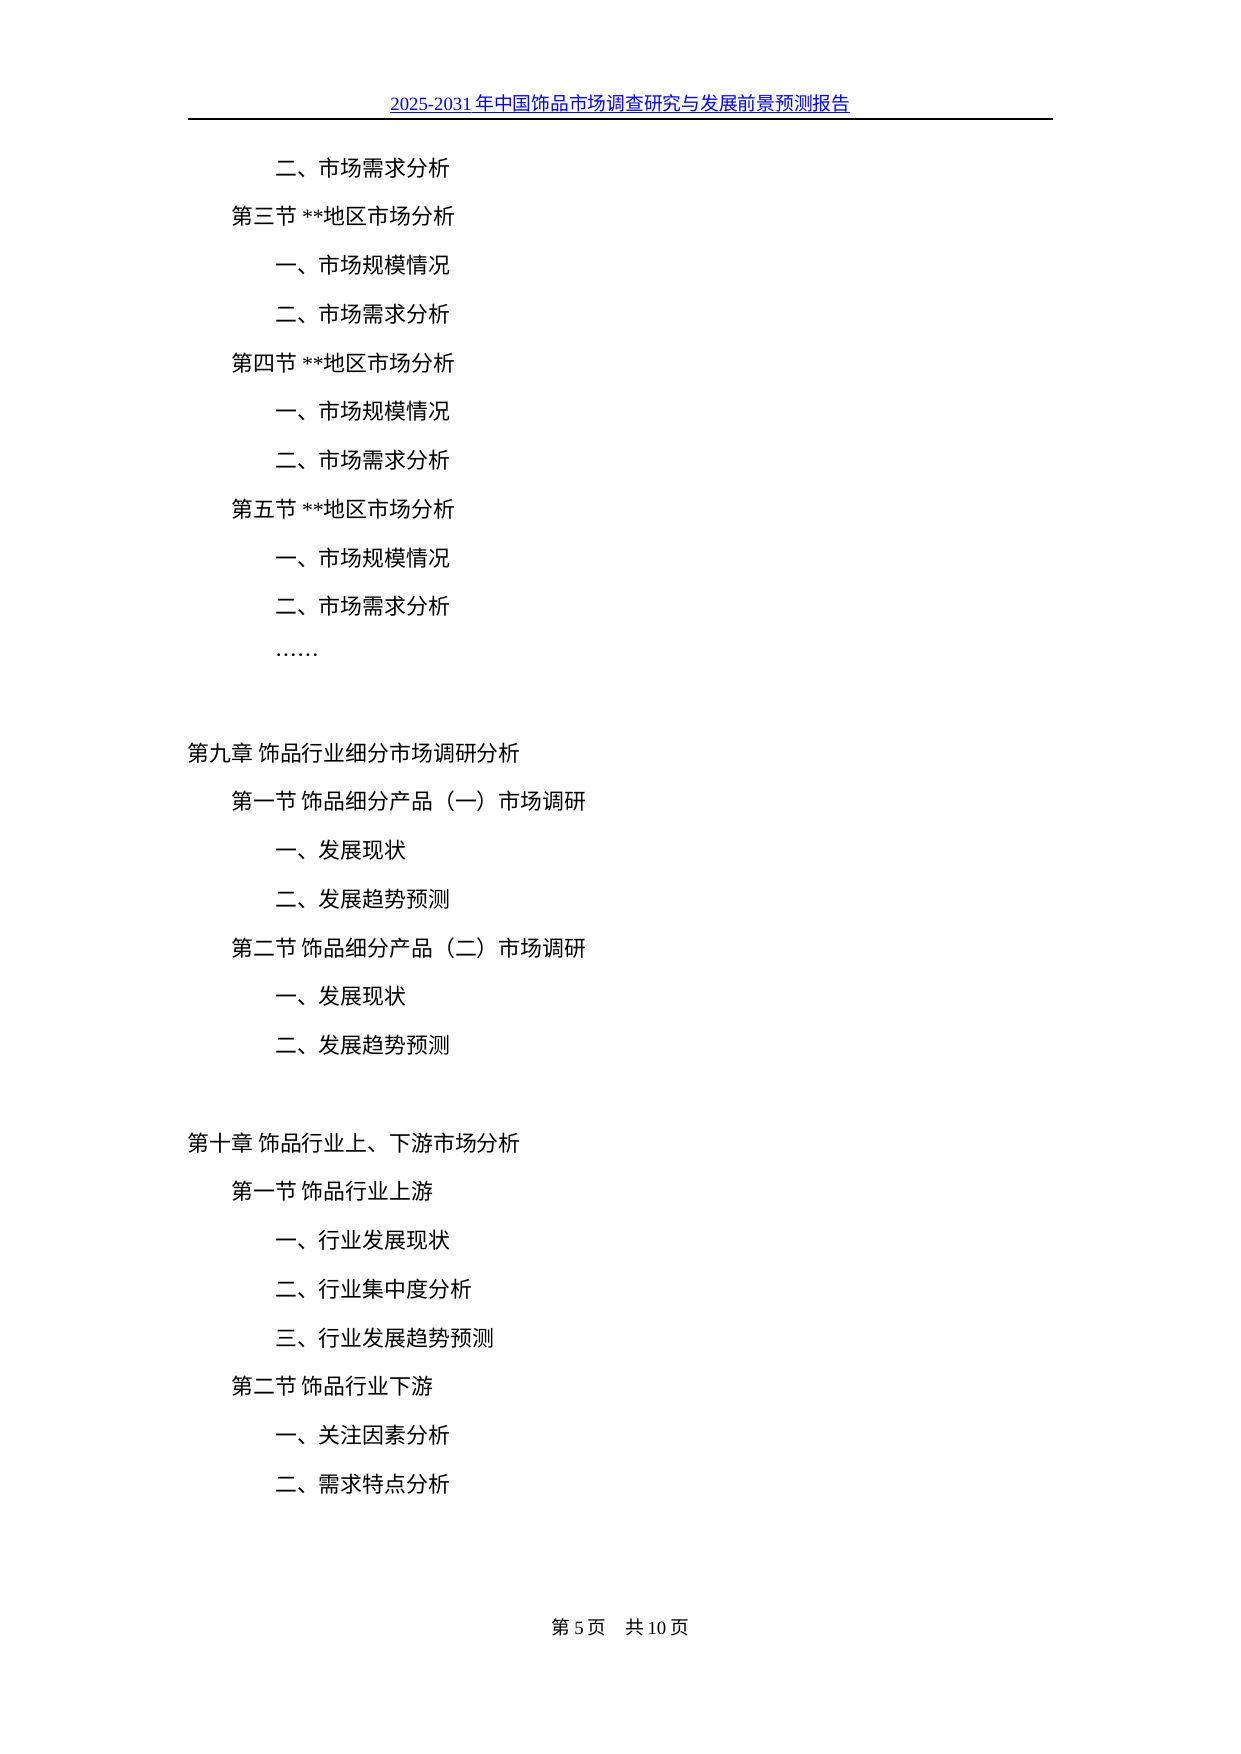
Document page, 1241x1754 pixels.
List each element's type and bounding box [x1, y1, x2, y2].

text [187, 150, 1053, 1499]
